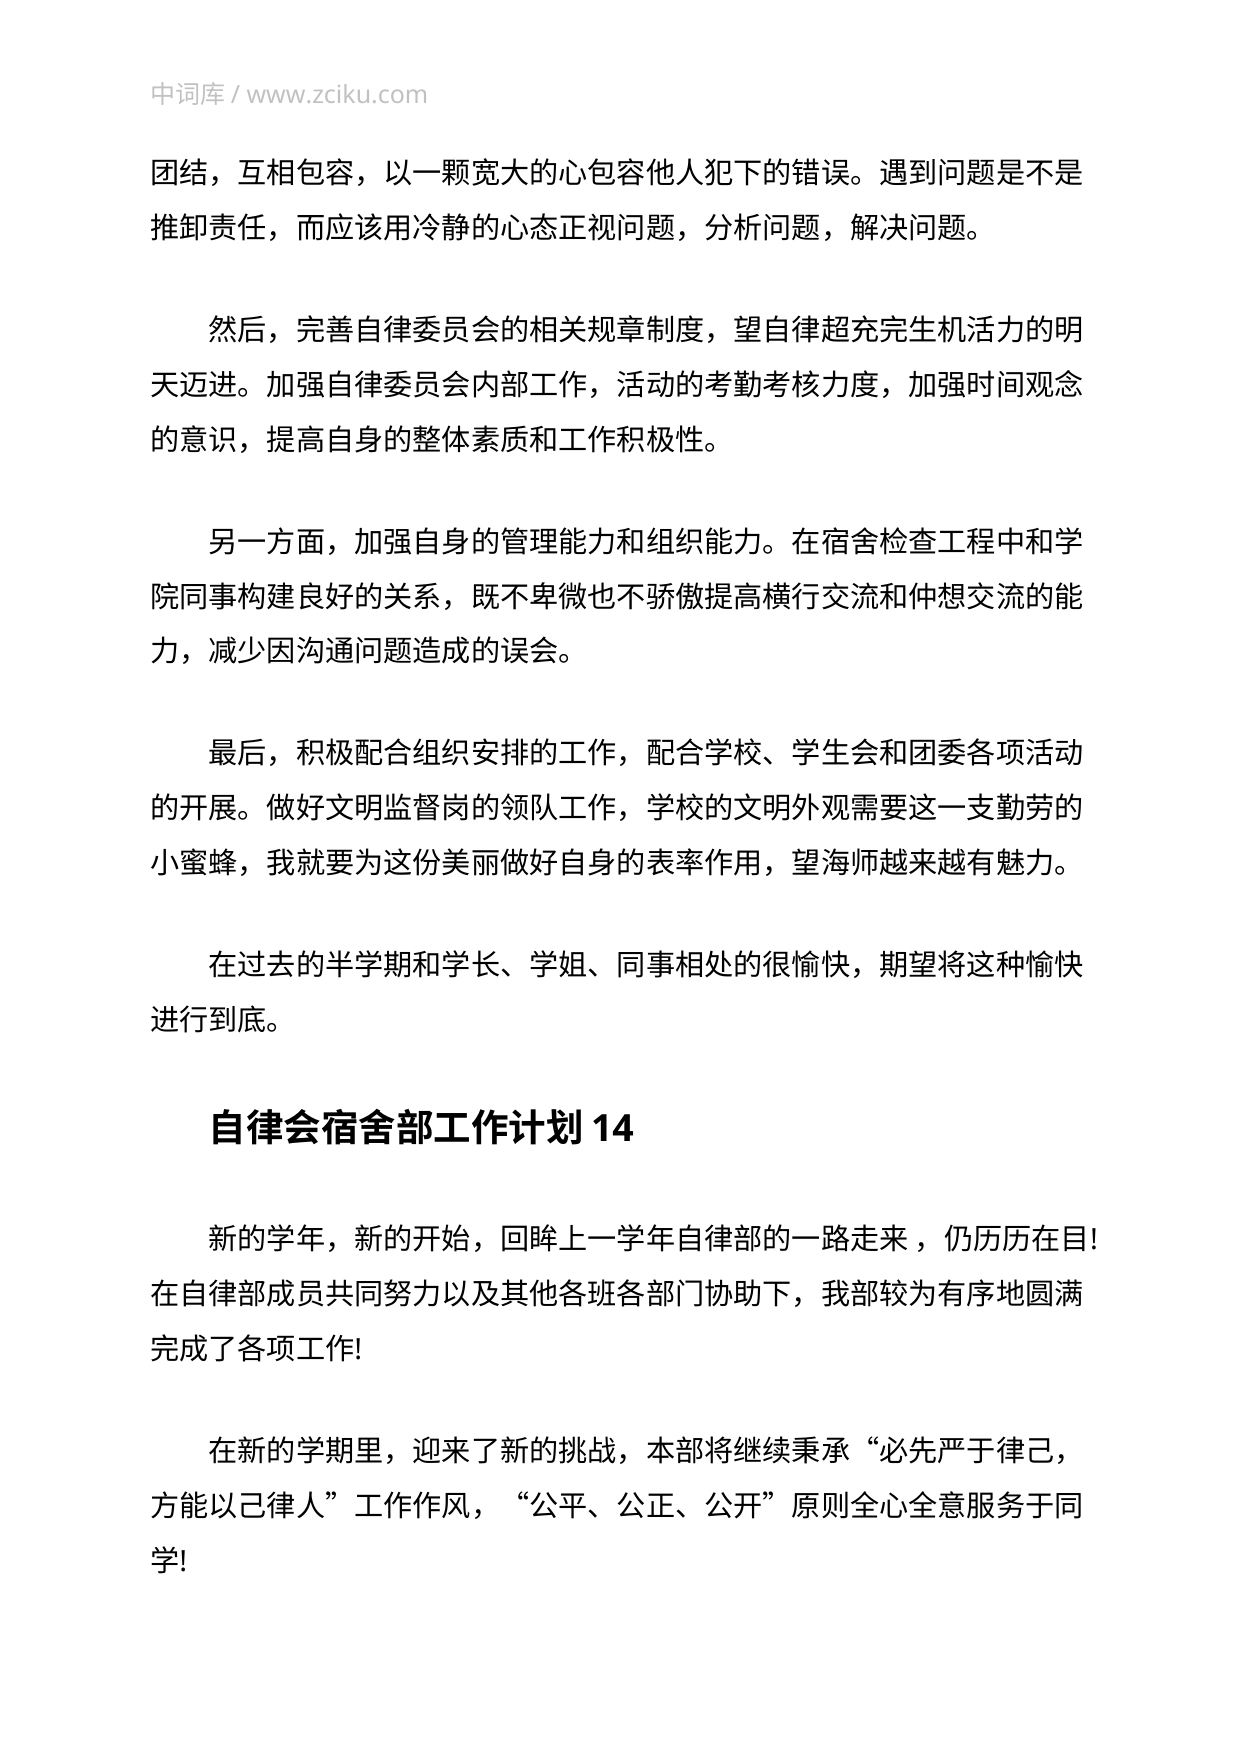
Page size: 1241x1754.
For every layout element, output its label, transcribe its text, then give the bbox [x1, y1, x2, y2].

text 在新的学期里，迎来了新的挑战，本部将继续秉承“必先严于律己，方能以己律人”工作作风，“公平、公正、公开”原则全心全意服务于同学! [150, 1427, 1090, 1580]
text 另一方面，加强自身的管理能力和组织能力。在宿舍检查工程中和学院同事构建良好的关系，既不卑微也不骄傲提高横行交流和仲想交流的能力，减少因沟通问题造成的误会。 [150, 518, 1090, 670]
text 新的学年，新的开始，回眸上一学年自律部的一路走来 ，仍历历在目!在自律部成员共同努力以及其他各班各部门协助下，我部较为有序地圆满完成了各项工作! [150, 1216, 1090, 1368]
text 自律会宿舍部工作计划14 [150, 1098, 1090, 1152]
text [150, 150, 1090, 247]
text 然后，完善自律委员会的相关规章制度，望自律超充完生机活力的明天迈进。加强自律委员会内部工作，活动的考勤考核力度，加强时间观念的意识，提高自身的整体素质和工作积极性。 [150, 307, 1090, 459]
text 最后，积极配合组织安排的工作，配合学校、学生会和团委各项活动的开展。做好文明监督岗的领队工作，学校的文明外观需要这一支勤劳的小蜜蜂，我就要为这份美丽做好自身的表率作用，望海师越来越有魅力。 [150, 730, 1090, 882]
text 在过去的半学期和学长、学姐、同事相处的很愉快，期望将这种愉快进行到底。 [150, 941, 1090, 1038]
